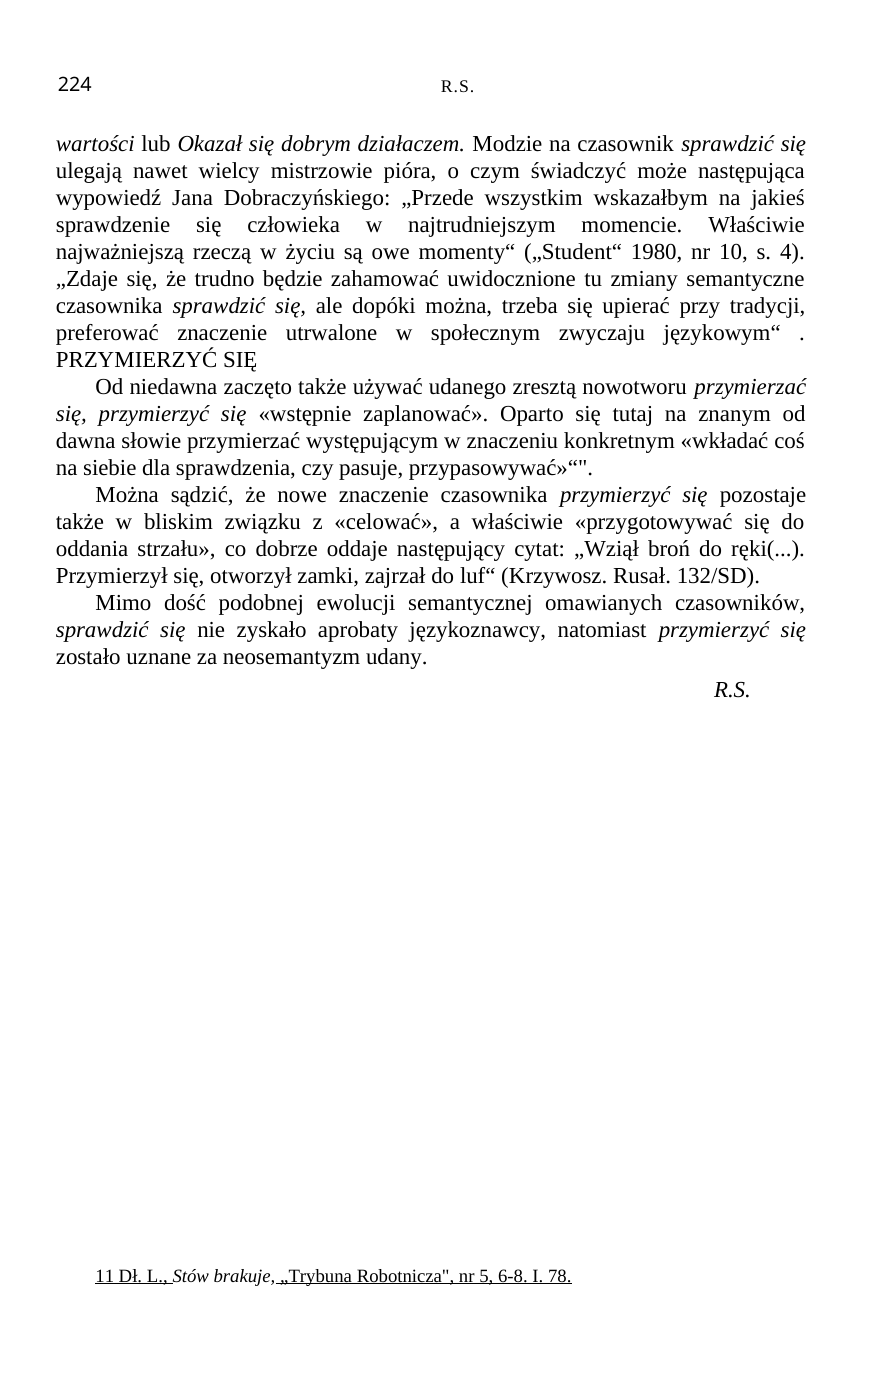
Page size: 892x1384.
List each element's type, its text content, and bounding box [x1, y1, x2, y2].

text Można sądzić, że nowe znaczenie czasownika przymierzyć się pozostaje także w bliskim związku z «celować», a właściwie «przygotowywać się do oddania strzału», co dobrze oddaje następujący cytat: „Wziął broń do ręki(...). Przymierzył się, otworzył zamki, zajrzał do luf“ (Krzywosz. Rusał. 132/SD). [56, 481, 806, 589]
text 224 [58, 75, 92, 95]
text R.S. [441, 78, 474, 96]
text Od niedawna zaczęto także używać udanego zresztą nowotworu przymierzać się, przymierzyć się «wstępnie zaplanować». Oparto się tutaj na znanym od dawna słowie przymierzać występującym w znaczeniu konkretnym «wkładać coś na siebie dla sprawdzenia, czy pasuje, przypasowywać»“". [56, 373, 806, 481]
text Mimo dość podobnej ewolucji semantycznej omawianych czasowników, sprawdzić się nie zyskało aprobaty językoznawcy, natomiast przymierzyć się zostało uznane za neosemantyzm udany. [56, 589, 806, 670]
text 11 Dł. L., Stów brakuje, „Trybuna Robotnicza", nr 5, 6-8. I. 78. [56, 1267, 572, 1286]
text wartości lub Okazał się dobrym działaczem. Modzie na czasownik sprawdzić się ulegają nawet wielcy mistrzowie pióra, o czym świadczyć może następująca wypowiedź Jana Dobraczyńskiego: „Przede wszystkim wskazałbym na jakieś sprawdzenie się człowieka w najtrudniejszym momencie. Właściwie najważniejszą rzeczą w życiu są owe momenty“ („Student“ 1980, nr 10, s. 4). „Zdaje się, że trudno będzie zahamować uwidocznione tu zmiany semantyczne czasownika sprawdzić się, ale dopóki można, trzeba się upierać przy tradycji, preferować znaczenie utrwalone w społecznym zwyczaju językowym“ . PRZYMIERZYĆ SIĘ [56, 130, 806, 373]
text R.S. [714, 679, 806, 702]
